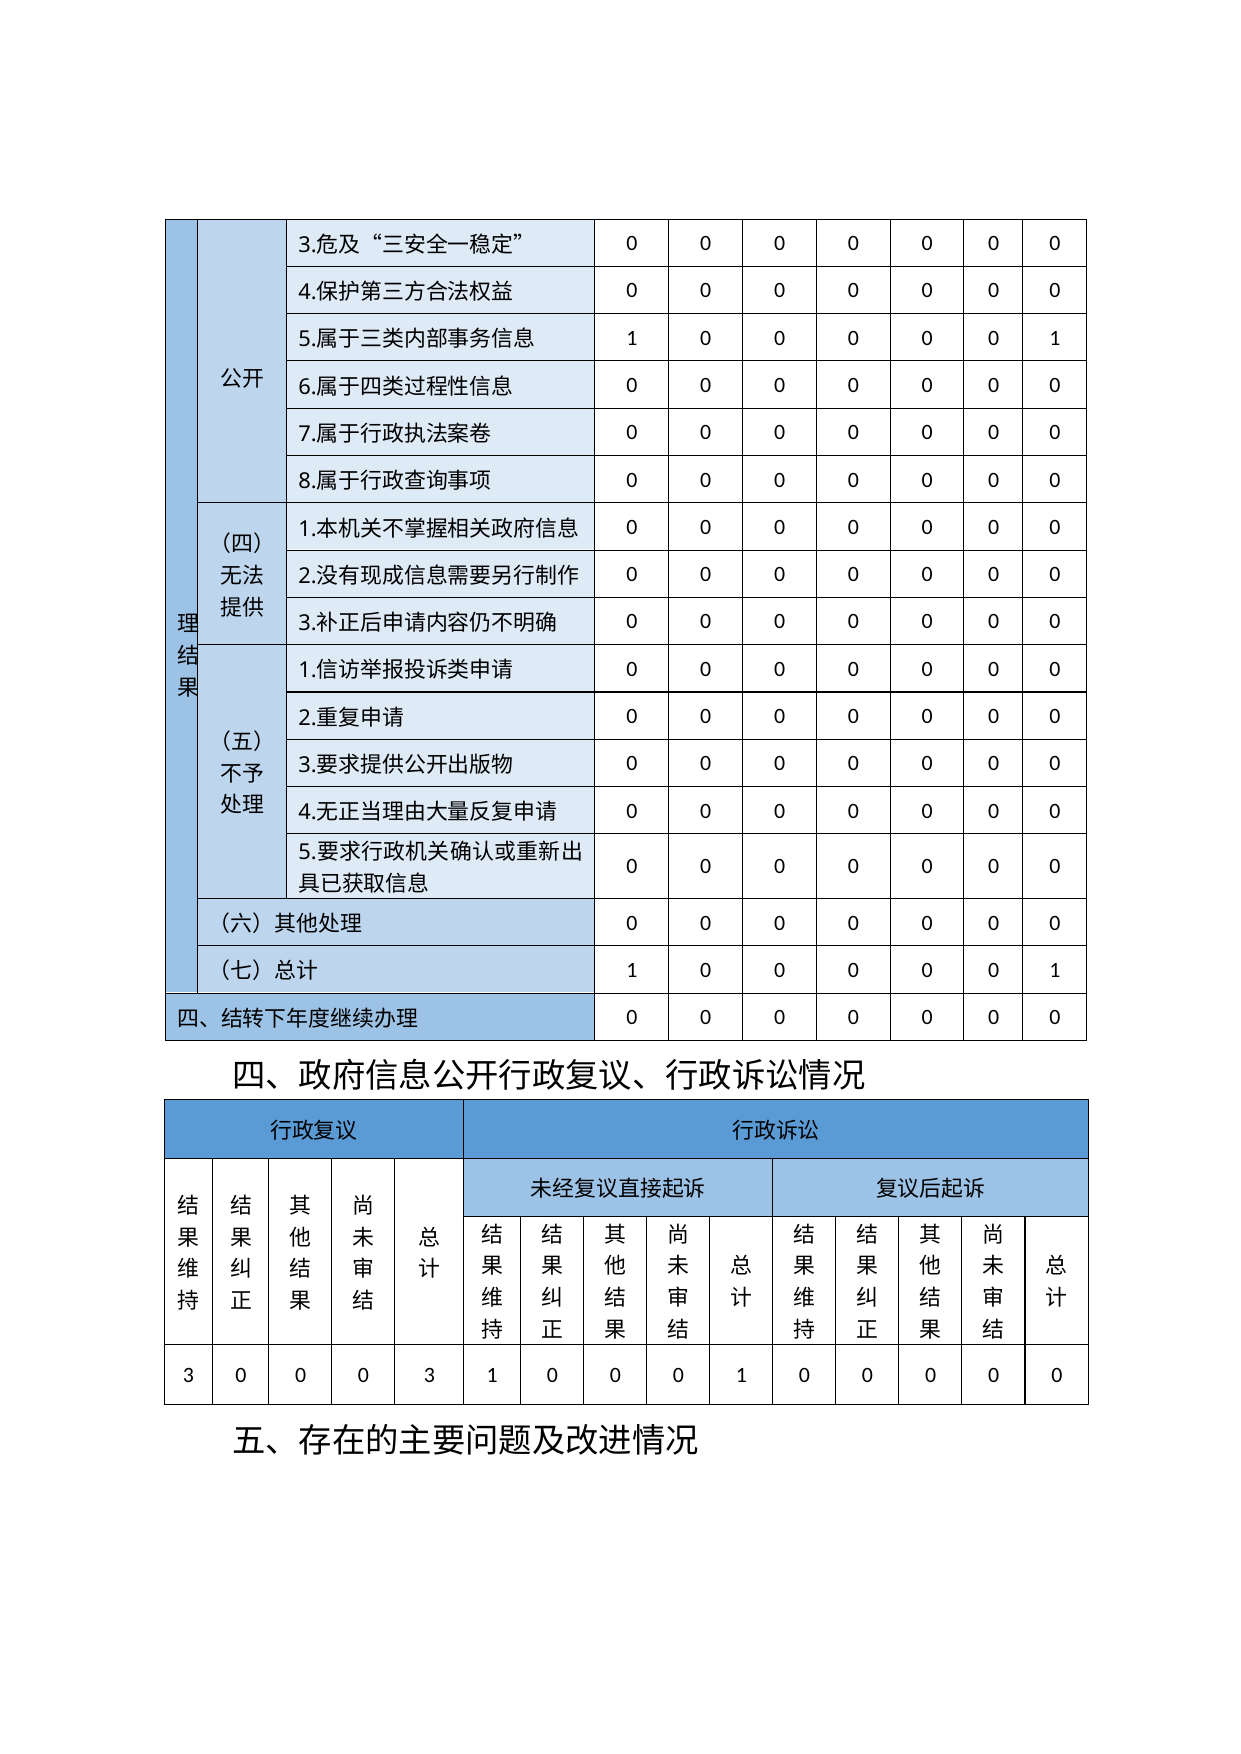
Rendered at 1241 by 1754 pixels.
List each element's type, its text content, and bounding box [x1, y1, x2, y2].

table_cell 0 [1023, 551, 1086, 597]
table_cell 0 [743, 899, 816, 945]
table_cell 0 [595, 994, 668, 1040]
table_cell 结果维持 [773, 1217, 835, 1343]
table_cell （六）其他处理 [198, 899, 594, 945]
table_cell 0 [669, 693, 742, 739]
table_cell 7.属于行政执法案卷 [287, 409, 594, 455]
table_cell 0 [1023, 598, 1086, 644]
text 五、存在的主要问题及改进情况 [165, 1405, 1087, 1464]
table_cell 0 [964, 834, 1022, 898]
table_cell （五）不予 处理 [198, 645, 286, 898]
table_cell 0 [595, 899, 668, 945]
table_cell 0 [595, 409, 668, 455]
table_cell 0 [964, 267, 1022, 313]
table_cell 0 [964, 693, 1022, 739]
table_cell 1.信访举报投诉类申请 [287, 645, 594, 691]
table_cell 0 [595, 503, 668, 549]
table_cell 0 [817, 598, 890, 644]
table_cell 0 [595, 787, 668, 833]
table_cell 0 [669, 645, 742, 691]
table_cell 0 [964, 946, 1022, 992]
table_header 行政诉讼 [464, 1100, 1088, 1158]
table_cell 0 [964, 787, 1022, 833]
table_cell 3.危及“三安全一稳定” [287, 220, 594, 266]
table_cell 0 [743, 409, 816, 455]
table_cell 0 [962, 1345, 1024, 1404]
table_cell 0 [669, 503, 742, 549]
table_cell 未经复议直接起诉 [464, 1159, 772, 1216]
table_cell 0 [669, 409, 742, 455]
table_cell 0 [595, 693, 668, 739]
table_cell 0 [1023, 899, 1086, 945]
table_cell 0 [669, 994, 742, 1040]
table_cell 0 [743, 645, 816, 691]
table_cell 0 [743, 693, 816, 739]
table_cell 0 [1023, 220, 1086, 266]
table_cell 2.重复申请 [287, 693, 594, 739]
table_cell 5.属于三类内部事务信息 [287, 314, 594, 360]
table_cell 0 [836, 1345, 898, 1404]
table_cell 其他结果 [269, 1159, 331, 1343]
table_cell 0 [332, 1345, 394, 1404]
table_cell 0 [964, 551, 1022, 597]
table_cell 1 [595, 314, 668, 360]
table_cell 0 [669, 598, 742, 644]
table_cell 0 [817, 314, 890, 360]
table_cell 0 [891, 551, 963, 597]
table_cell 结果纠正 [836, 1217, 898, 1343]
table_cell 0 [743, 314, 816, 360]
table_cell 0 [743, 834, 816, 898]
table_cell 尚未审结 [647, 1217, 709, 1343]
table_cell 0 [891, 409, 963, 455]
table_cell 0 [743, 361, 816, 408]
table_cell 0 [817, 740, 890, 786]
table_cell 0 [1023, 361, 1086, 408]
table_cell 0 [964, 503, 1022, 549]
table_cell 0 [773, 1345, 835, 1404]
table_cell 0 [1023, 787, 1086, 833]
table_cell 0 [891, 314, 963, 360]
table_cell 0 [899, 1345, 961, 1404]
table_cell 0 [595, 551, 668, 597]
table_cell 0 [891, 267, 963, 313]
table_cell 3 [395, 1345, 463, 1404]
table_cell 0 [1023, 834, 1086, 898]
table_cell 0 [817, 409, 890, 455]
table_cell 尚未审结 [332, 1159, 394, 1343]
table_cell 0 [669, 946, 742, 992]
table_cell 0 [595, 834, 668, 898]
table_cell 4.保护第三方合法权益 [287, 267, 594, 313]
table_cell 其他结果 [584, 1217, 646, 1343]
table_cell 1 [595, 946, 668, 992]
table_cell 0 [669, 787, 742, 833]
table_cell 6.属于四类过程性信息 [287, 361, 594, 408]
table_cell 0 [964, 456, 1022, 502]
table_cell 4.无正当理由大量反复申请 [287, 787, 594, 833]
table_cell 0 [1023, 645, 1086, 691]
table_cell 0 [743, 267, 816, 313]
table_cell 0 [1023, 740, 1086, 786]
table_cell 0 [743, 503, 816, 549]
table_cell 0 [891, 598, 963, 644]
table_cell 5.要求行政机关确认或重新出具已获取信息 [287, 834, 594, 898]
table_cell 0 [669, 220, 742, 266]
table_cell 0 [669, 834, 742, 898]
table_cell 0 [743, 740, 816, 786]
table_cell 3.补正后申请内容仍不明确 [287, 598, 594, 644]
table_cell 0 [669, 314, 742, 360]
table_cell 结 果 维 持 [165, 1159, 212, 1343]
table_cell 0 [669, 456, 742, 502]
table_cell 0 [817, 361, 890, 408]
table_cell 0 [891, 946, 963, 992]
table_cell 0 [891, 361, 963, 408]
table_cell 1.本机关不掌握相关政府信息 [287, 503, 594, 549]
table_cell 0 [891, 834, 963, 898]
text 四、政府信息公开行政复议、行政诉讼情况 [165, 1041, 1087, 1099]
table_cell 0 [817, 267, 890, 313]
table_cell 0 [669, 361, 742, 408]
table_cell 0 [743, 551, 816, 597]
table_cell 结果维持 [464, 1217, 520, 1343]
table_cell 0 [891, 994, 963, 1040]
table_cell 0 [669, 267, 742, 313]
table_cell 0 [743, 456, 816, 502]
table_cell 0 [964, 899, 1022, 945]
table_cell 0 [964, 361, 1022, 408]
table_cell 复议后起诉 [773, 1159, 1088, 1216]
table_cell （七）总计 [198, 946, 594, 992]
table_cell 0 [1026, 1345, 1088, 1404]
table_cell 总 计 [395, 1159, 463, 1343]
table_cell 3 [165, 1345, 212, 1404]
table_cell 0 [964, 994, 1022, 1040]
table_cell 0 [817, 787, 890, 833]
table_cell 0 [964, 645, 1022, 691]
table_cell 0 [595, 645, 668, 691]
table_cell 0 [1023, 693, 1086, 739]
table_cell 0 [817, 503, 890, 549]
table_cell 四、结转下年度继续办理 [166, 994, 594, 1040]
table_cell 尚未审结 [962, 1217, 1024, 1343]
table_cell 0 [964, 740, 1022, 786]
table_cell 0 [1023, 503, 1086, 549]
table_cell 0 [669, 899, 742, 945]
table_cell 8.属于行政查询事项 [287, 456, 594, 502]
table_cell 0 [595, 740, 668, 786]
table_cell 0 [521, 1345, 583, 1404]
table_cell 0 [817, 946, 890, 992]
table_cell 0 [817, 220, 890, 266]
table_cell 0 [743, 598, 816, 644]
table_cell 0 [595, 456, 668, 502]
table_cell 0 [743, 994, 816, 1040]
table_cell 0 [743, 220, 816, 266]
table_cell 0 [1023, 409, 1086, 455]
table_cell 0 [595, 598, 668, 644]
table_cell 0 [595, 267, 668, 313]
table_cell 0 [817, 551, 890, 597]
table_cell 0 [964, 220, 1022, 266]
table_cell 0 [817, 645, 890, 691]
table_cell 0 [669, 740, 742, 786]
table_cell 0 [269, 1345, 331, 1404]
table_cell 0 [891, 456, 963, 502]
table_cell 0 [891, 787, 963, 833]
table_cell 总计 [1026, 1217, 1088, 1343]
table_header 行政复议 [165, 1100, 463, 1158]
table_cell 1 [1023, 946, 1086, 992]
table_cell 0 [891, 645, 963, 691]
table_cell 0 [669, 551, 742, 597]
table_cell 0 [595, 361, 668, 408]
table_cell 0 [817, 899, 890, 945]
table_cell 0 [891, 740, 963, 786]
table_cell 0 [584, 1345, 646, 1404]
table_cell 0 [213, 1345, 268, 1404]
table_cell 0 [817, 456, 890, 502]
table_cell 1 [1023, 314, 1086, 360]
table_cell 0 [1023, 267, 1086, 313]
table_cell 2.没有现成信息需要另行制作 [287, 551, 594, 597]
table_cell 0 [817, 994, 890, 1040]
table_cell 3.要求提供公开出版物 [287, 740, 594, 786]
table_cell 结果纠正 [521, 1217, 583, 1343]
table_cell 0 [1023, 456, 1086, 502]
table_cell （四）无法 提供 [198, 503, 286, 644]
table_cell 结果纠正 [213, 1159, 268, 1343]
table_cell 0 [891, 693, 963, 739]
table_cell 0 [1023, 994, 1086, 1040]
table_cell 0 [595, 220, 668, 266]
table_cell 0 [891, 503, 963, 549]
table_cell 0 [891, 899, 963, 945]
table_cell 0 [964, 598, 1022, 644]
table_cell 其他结果 [899, 1217, 961, 1343]
table_cell 0 [817, 693, 890, 739]
table_cell 1 [464, 1345, 520, 1404]
table_cell 0 [647, 1345, 709, 1404]
table_cell 0 [964, 314, 1022, 360]
table_cell 0 [817, 834, 890, 898]
table_cell 1 [710, 1345, 772, 1404]
table_cell 0 [891, 220, 963, 266]
table_cell 0 [964, 409, 1022, 455]
table_cell 0 [743, 946, 816, 992]
table_cell 0 [743, 787, 816, 833]
table_cell 总计 [710, 1217, 772, 1343]
